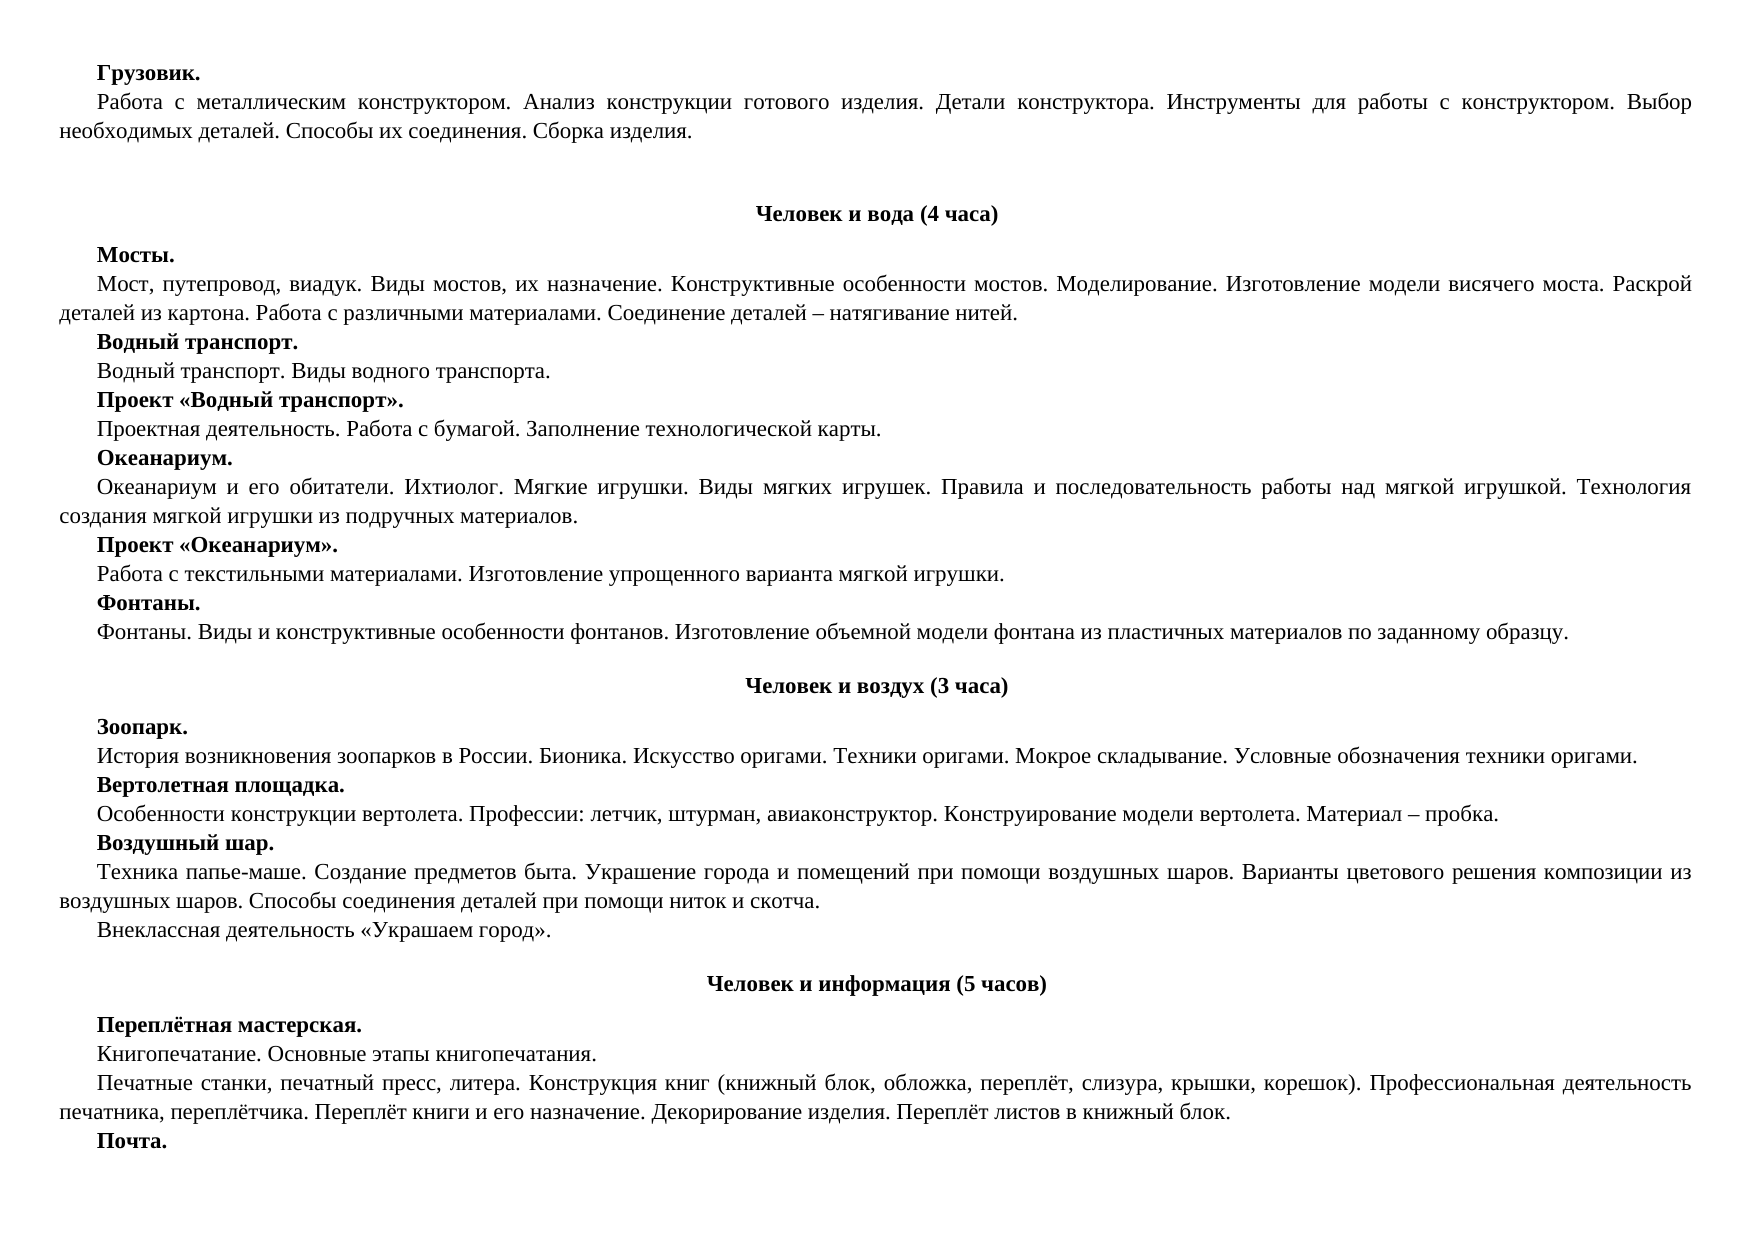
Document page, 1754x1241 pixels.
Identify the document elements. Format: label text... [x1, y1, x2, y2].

text Проектная деятельность. Работа с бумагой. Заполнение технологической карты. [59, 415, 1695, 441]
text Работа с текстильными материалами. Изготовление упрощенного варианта мягкой игрушки. [59, 560, 1695, 586]
text Переплётная мастерская. [59, 1011, 1695, 1038]
text Водный транспорт. [59, 328, 1695, 354]
text Почта. [59, 1127, 1695, 1153]
text Книгопечатание. Основные этапы книгопечатания. [59, 1040, 1695, 1067]
text Печатные станки, печатный пресс, литера. Конструкция книг (книжный блок, обложка, переплёт, слизура, крышки, корешок). Профессиональная деятельность печатника, переплётчика. Переплёт книги и его назначение. Декорирование изделия. Переплёт листов в книжный блок. [59, 1069, 1695, 1124]
text Работа с металлическим конструктором. Анализ конструкции готового изделия. Детали конструктора. Инструменты для работы с конструктором. Выбор необходимых деталей. Способы их соединения. Сборка изделия. [59, 88, 1695, 143]
text Воздушный шар. [59, 829, 1695, 855]
text Человек и вода (4 часа) [59, 200, 1695, 226]
text Грузовик. [59, 59, 1695, 85]
text Океанариум. [59, 444, 1695, 470]
text Вертолетная площадка. [59, 771, 1695, 797]
text Человек и информация (5 часов) [59, 970, 1695, 996]
text Человек и воздух (3 часа) [59, 672, 1695, 698]
text Мост, путепровод, виадук. Виды мостов, их назначение. Конструктивные особенности мостов. Моделирование. Изготовление модели висячего моста. Раскрой деталей из картона. Работа с различными материалами. Соединение деталей – натягивание нитей. [59, 270, 1695, 326]
text Мосты. [59, 241, 1695, 268]
text Внеклассная деятельность «Украшаем город». [59, 916, 1695, 942]
text Фонтаны. [59, 589, 1695, 615]
text История возникновения зоопарков в России. Бионика. Искусство оригами. Техники оригами. Мокрое складывание. Условные обозначения техники оригами. [59, 742, 1695, 768]
text Фонтаны. Виды и конструктивные особенности фонтанов. Изготовление объемной модели фонтана из пластичных материалов по заданному образцу. [59, 618, 1695, 644]
text Океанариум и его обитатели. Ихтиолог. Мягкие игрушки. Виды мягких игрушек. Правила и последовательность работы над мягкой игрушкой. Технология создания мягкой игрушки из подручных материалов. [59, 473, 1695, 528]
text Проект «Океанариум». [59, 531, 1695, 557]
text Проект «Водный транспорт». [59, 386, 1695, 412]
text Водный транспорт. Виды водного транспорта. [59, 357, 1695, 383]
text Зоопарк. [59, 713, 1695, 739]
text Особенности конструкции вертолета. Профессии: летчик, штурман, авиаконструктор. Конструирование модели вертолета. Материал – пробка. [59, 800, 1695, 826]
text Техника папье-маше. Создание предметов быта. Украшение города и помещений при помощи воздушных шаров. Варианты цветового решения композиции из воздушных шаров. Способы соединения деталей при помощи ниток и скотча. [59, 858, 1695, 913]
